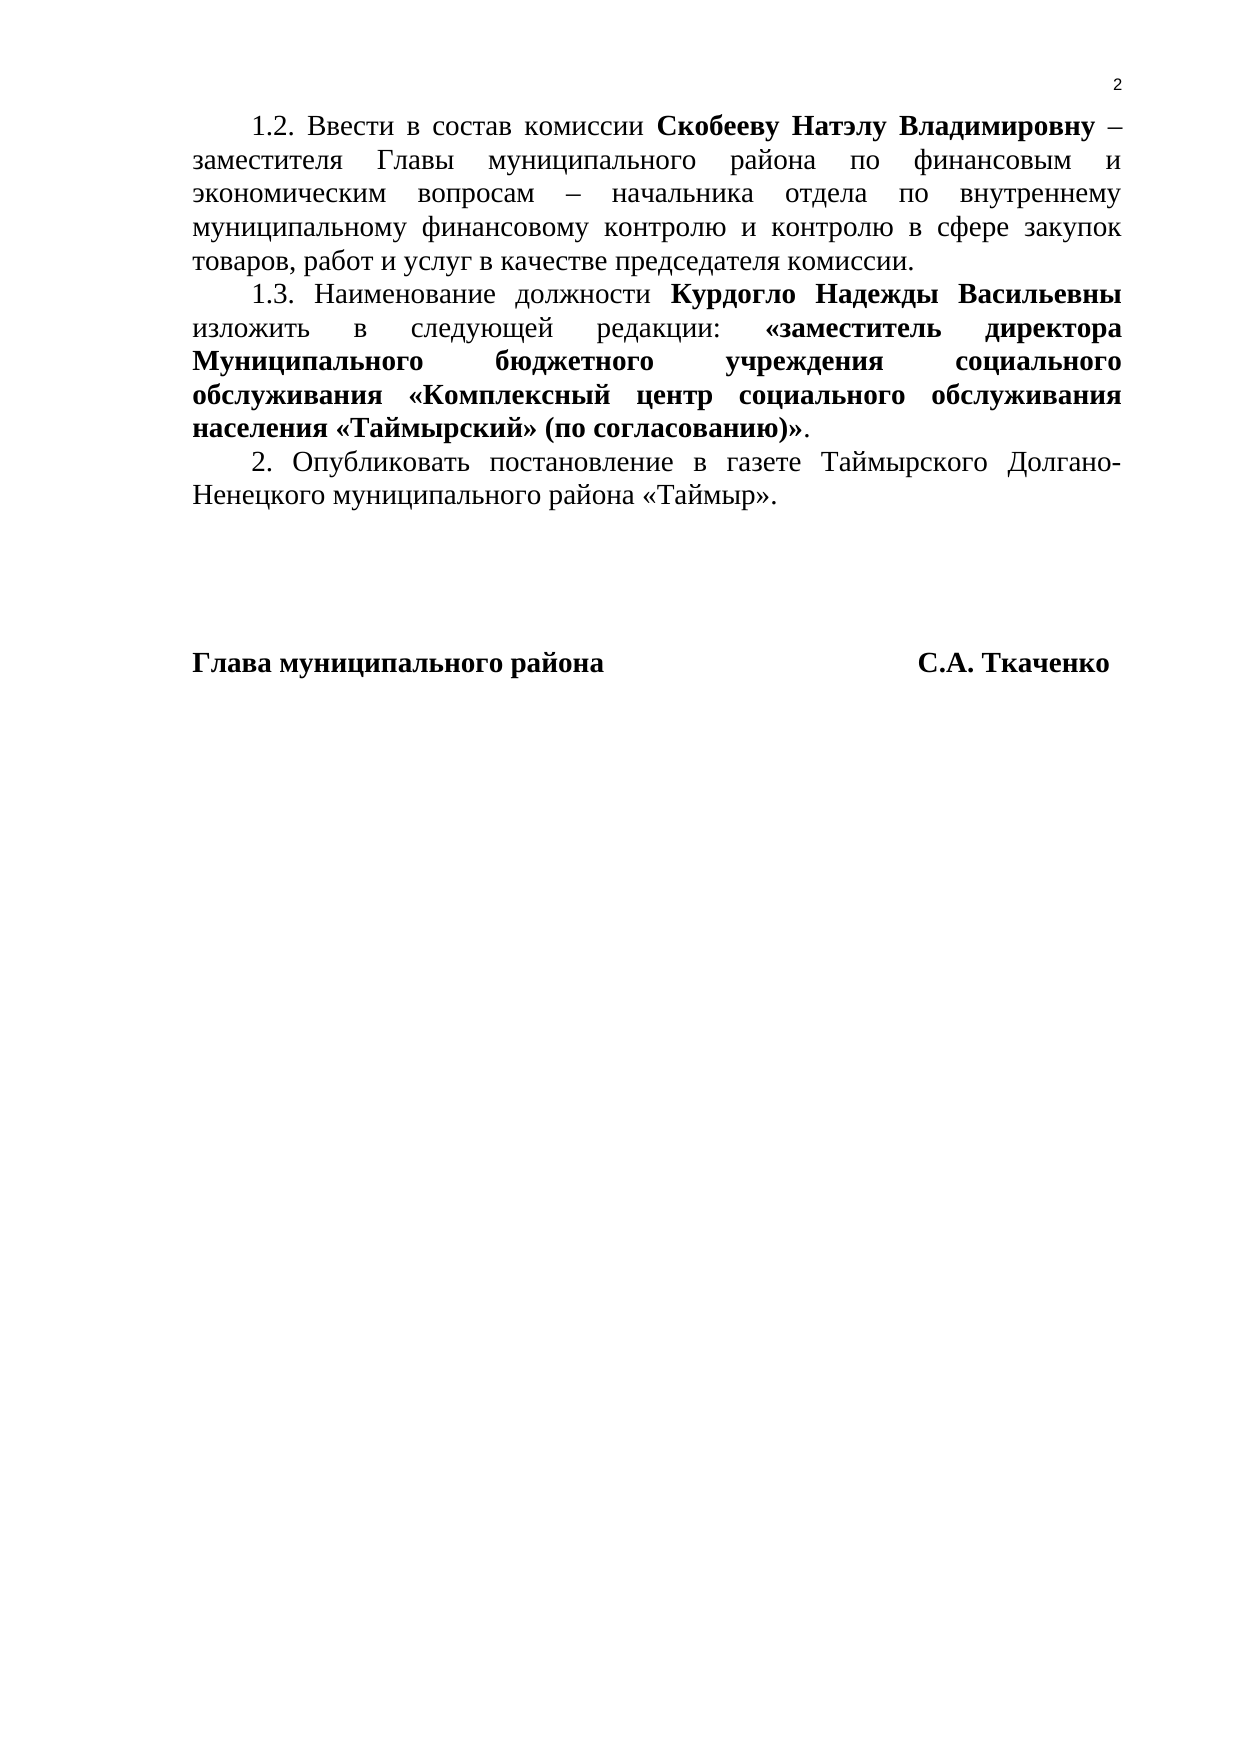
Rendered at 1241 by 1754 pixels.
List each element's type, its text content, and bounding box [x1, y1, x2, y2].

text 2. Опубликовать постановление в газете Таймырского Долгано-Ненецкого муниципального района «Таймыр». [192, 444, 1122, 511]
text Глава муниципального района С.А. Ткаченко [192, 645, 1122, 679]
text 1.2. Ввести в состав комиссии Скобееву Натэлу Владимировну – заместителя Главы муниципального района по финансовым и экономическим вопросам – начальника отдела по внутреннему муниципальному финансовому контролю и контролю в сфере закупок товаров, работ и услуг в качестве председателя комиссии. [192, 108, 1122, 276]
text 1.3. Наименование должности Курдогло Надежды Васильевны изложить в следующей редакции: «заместитель директора Муниципального бюджетного учреждения социального обслуживания «Комплексный центр социального обслуживания населения «Таймырский» (по согласованию)». [192, 276, 1122, 444]
